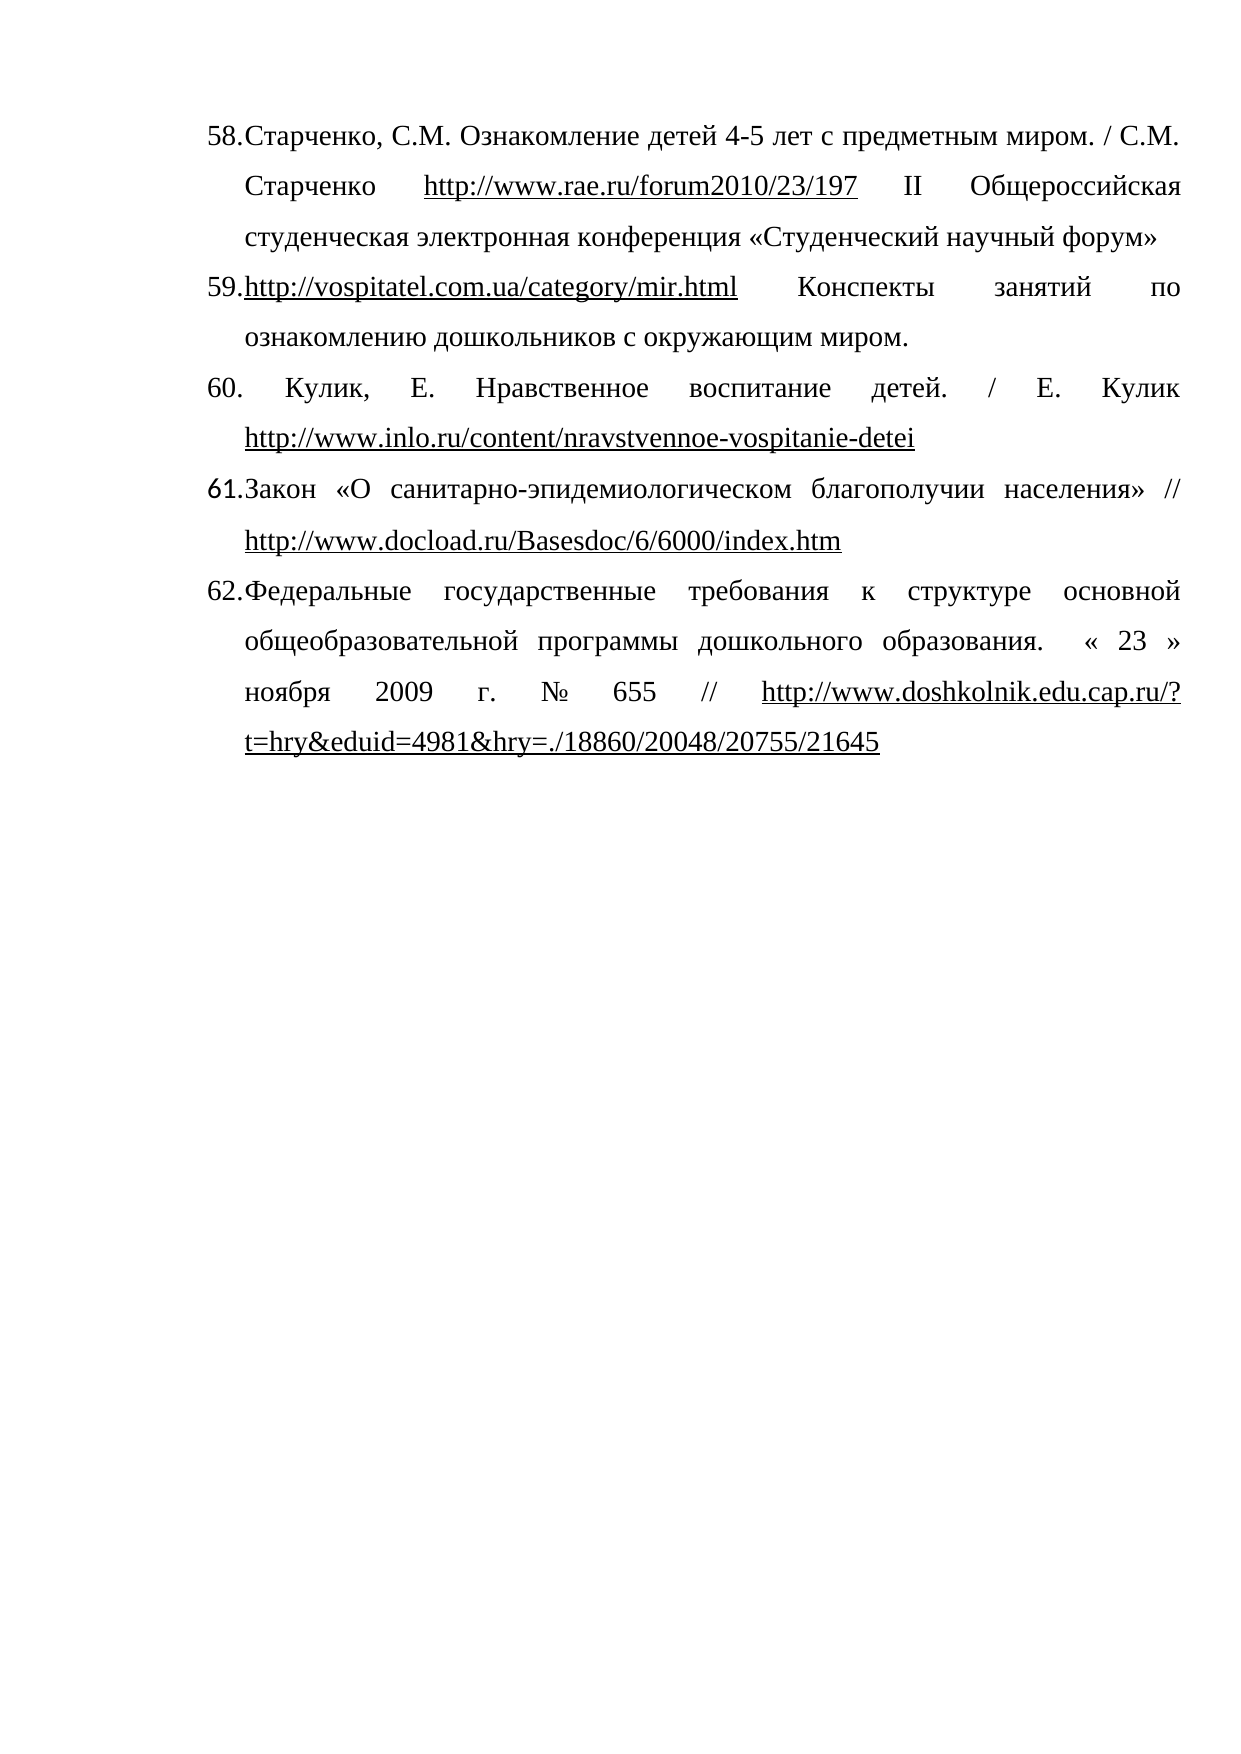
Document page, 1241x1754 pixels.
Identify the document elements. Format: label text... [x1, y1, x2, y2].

list http://vospitatel.com.ua/category/mir.html Конспекты занятий по ознакомлению дошкольников с окружающим миром. [207, 269, 1181, 353]
list Закон «О санитарно-эпидемиологическом благополучии населения» // http://www.docload.ru/Basesdoc/6/6000/index.htm [207, 470, 1181, 556]
list Кулик, Е. Нравственное воспитание детей. / Е. Кулик http://www.inlo.ru/content/nravstvennoe-vospitanie-detei [207, 370, 1181, 453]
list Федеральные государственные требования к структуре основной общеобразовательной программы дошкольного образования. « 23 » ноября 2009 г. № 655 // http://www.doshkolnik.edu.cap.ru/?t=hry&eduid=4981&hry=./18860/20048/20755/21645 [207, 573, 1181, 757]
list Старченко, С.М. Ознакомление детей 4-5 лет с предметным миром. / С.М. Старченко http://www.rae.ru/forum2010/23/197 II Общероссийская студенческая электронная конференция «Студенческий научный форум» [207, 118, 1181, 252]
